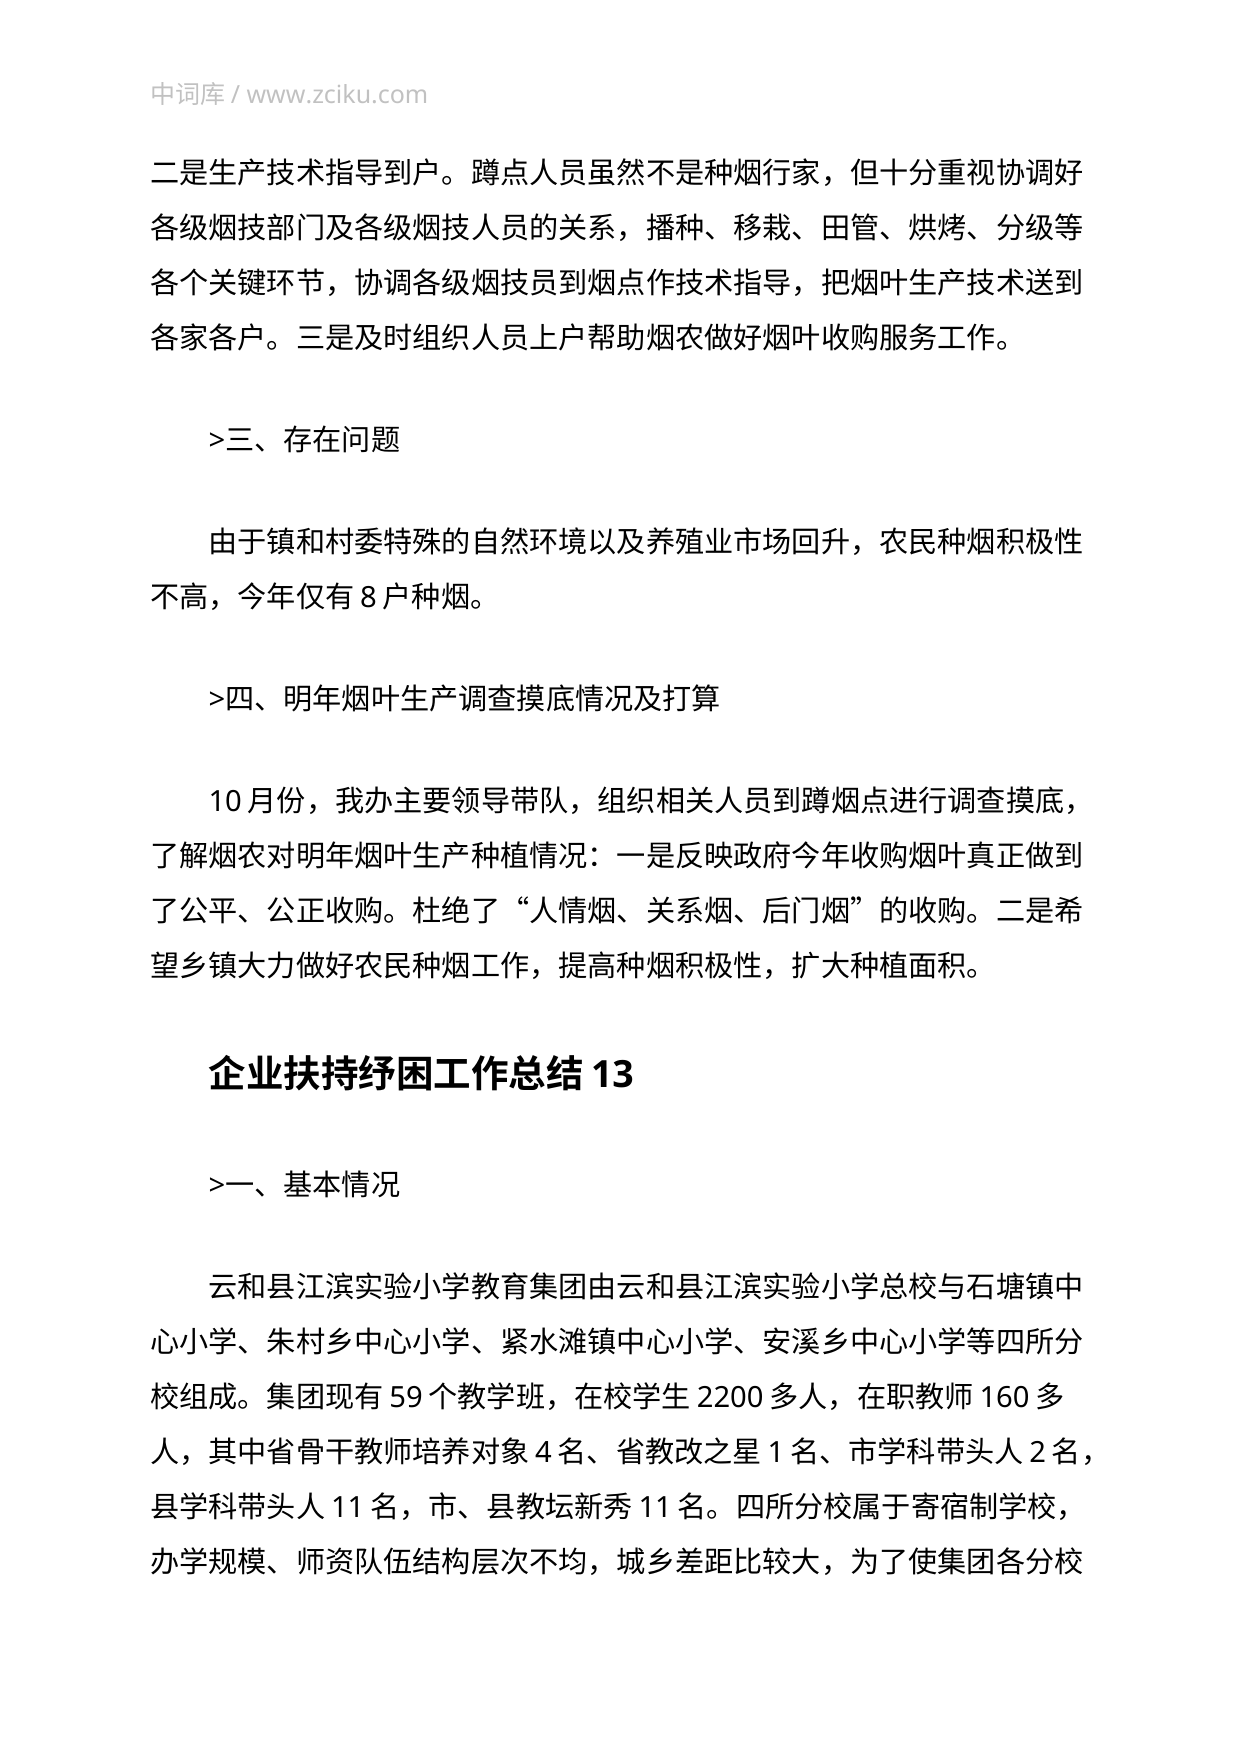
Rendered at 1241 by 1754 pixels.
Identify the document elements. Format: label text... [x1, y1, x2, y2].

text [150, 1263, 1090, 1581]
text 企业扶持纾困工作总结13 [150, 1044, 1090, 1098]
text >一、基本情况 [150, 1161, 1090, 1204]
text >三、存在问题 [150, 416, 1090, 459]
text 10月份，我办主要领导带队，组织相关人员到蹲烟点进行调查摸底，了解烟农对明年烟叶生产种植情况：一是反映政府今年收购烟叶真正做到了公平、公正收购。杜绝了“人情烟、关系烟、后门烟”的收购。二是希望乡镇大力做好农民种烟工作，提高种烟积极性，扩大种植面积。 [150, 777, 1090, 984]
text 由于镇和村委特殊的自然环境以及养殖业市场回升，农民种烟积极性不高，今年仅有8户种烟。 [150, 518, 1090, 616]
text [150, 150, 1090, 357]
text >四、明年烟叶生产调查摸底情况及打算 [150, 675, 1090, 718]
